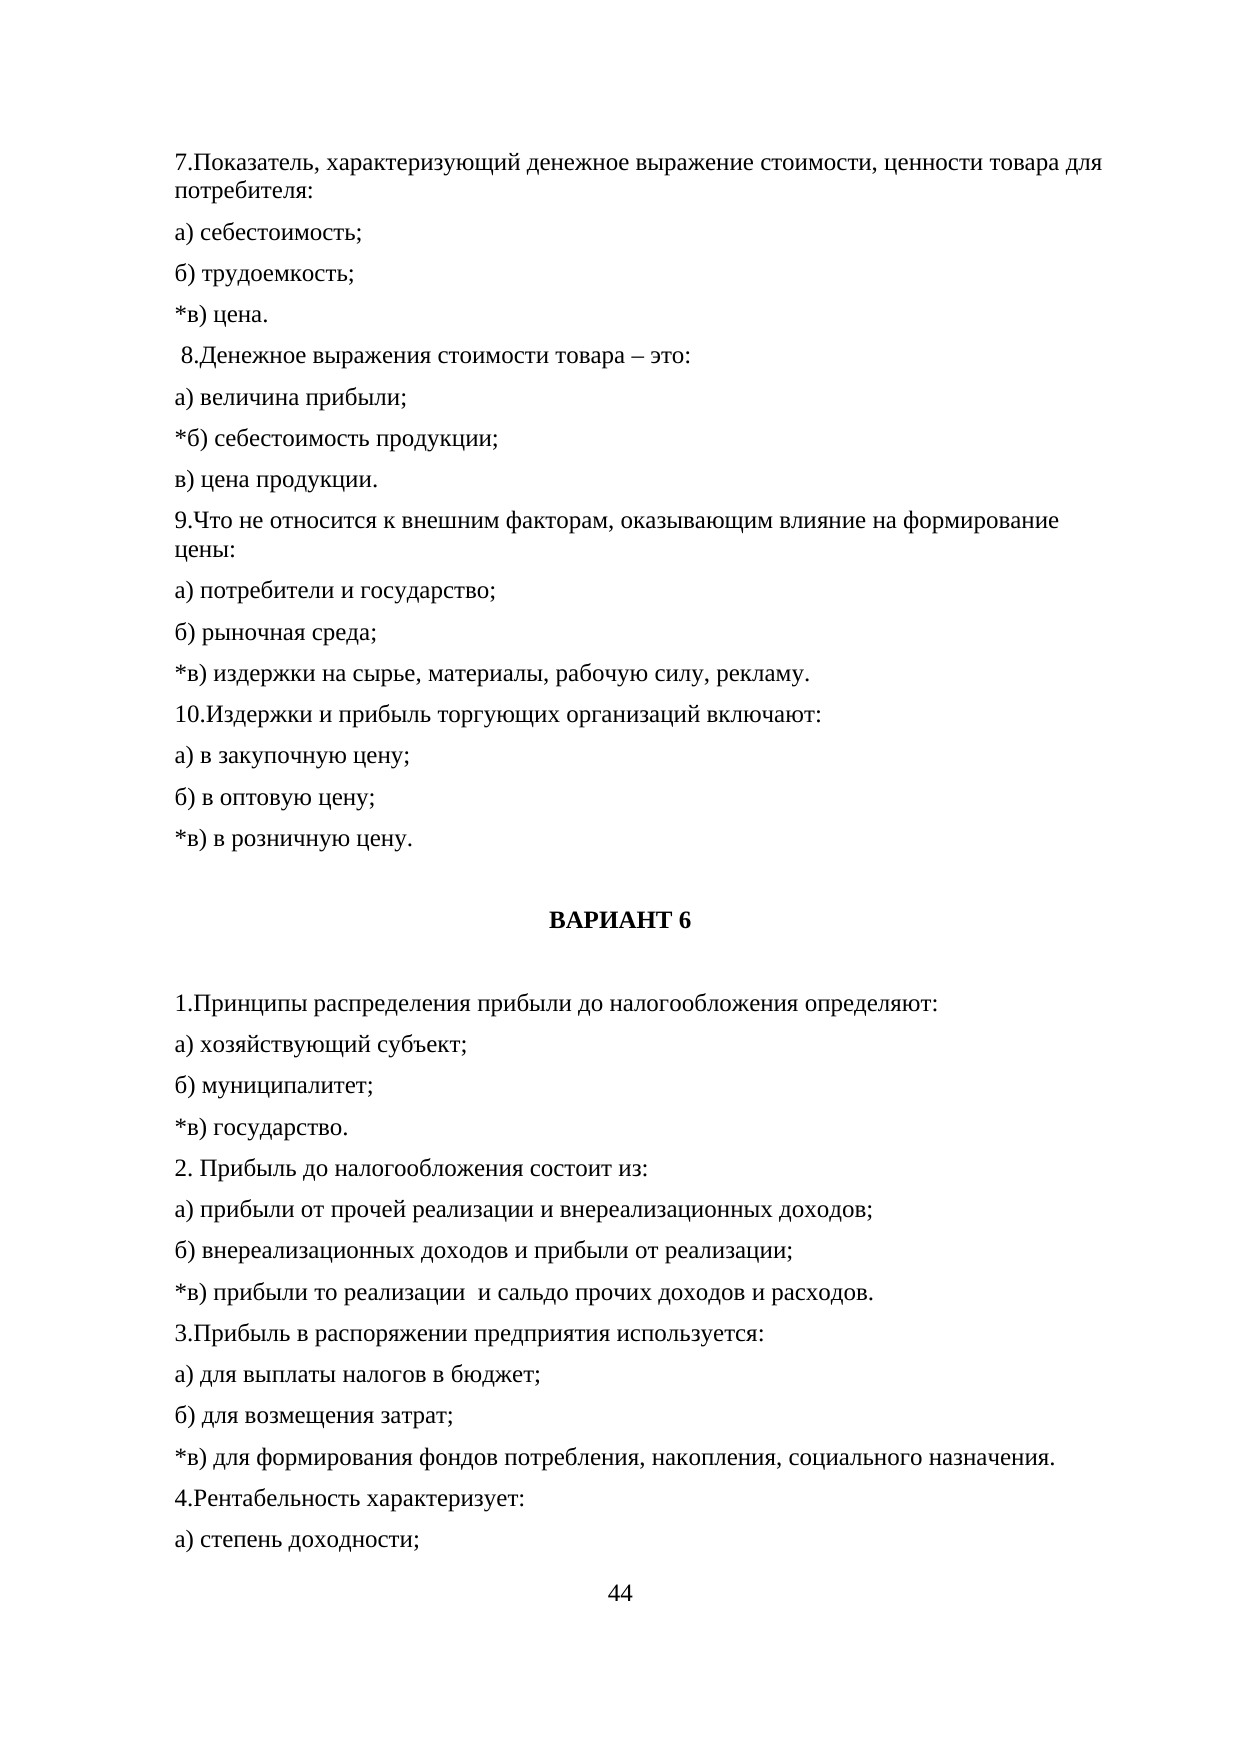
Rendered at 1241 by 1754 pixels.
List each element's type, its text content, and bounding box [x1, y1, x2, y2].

text а) потребители и государство; [174, 576, 1122, 604]
text а) для выплаты налогов в бюджет; [174, 1359, 1122, 1388]
text а) величина прибыли; [174, 382, 1122, 411]
text 10.Издержки и прибыль торгующих организаций включают: [174, 699, 1122, 728]
text *в) государство. [174, 1112, 1122, 1141]
text 2. Прибыль до налогообложения состоит из: [118, 1153, 1122, 1182]
text а) хозяйствующий субъект; [174, 1029, 1122, 1058]
text 4.Рентабельность характеризует: [174, 1483, 1122, 1512]
text б) для возмещения затрат; [174, 1401, 1122, 1429]
text *в) цена. [174, 299, 1122, 328]
text 9.Что не относится к внешним факторам, оказывающим влияние на формирование цены: [174, 506, 1122, 563]
text в) цена продукции. [174, 464, 1122, 493]
text б) рыночная среда; [174, 617, 1122, 646]
text *в) в розничную цену. [174, 823, 1122, 852]
text 3.Прибыль в распоряжении предприятия используется: [174, 1318, 1122, 1347]
text *в) издержки на сырье, материалы, рабочую силу, рекламу. [174, 658, 1122, 687]
text *в) для формирования фондов потребления, накопления, социального назначения. [174, 1442, 1122, 1471]
text *в) прибыли то реализации и сальдо прочих доходов и расходов. [174, 1277, 1122, 1306]
text а) себестоимость; [174, 217, 1122, 246]
text 1.Принципы распределения прибыли до налогообложения определяют: [174, 988, 1122, 1017]
text ВАРИАНТ 6 [118, 906, 1122, 934]
text 8.Денежное выражения стоимости товара – это: [118, 341, 1122, 369]
text б) трудоемкость; [174, 258, 1122, 287]
text б) в оптовую цену; [174, 782, 1122, 811]
text б) внереализационных доходов и прибыли от реализации; [174, 1236, 1122, 1264]
text 7.Показатель, характеризующий денежное выражение стоимости, ценности товара для потребителя: [174, 147, 1122, 204]
text *б) себестоимость продукции; [174, 423, 1122, 452]
text а) прибыли от прочей реализации и внереализационных доходов; [174, 1194, 1122, 1223]
text а) в закупочную цену; [174, 741, 1122, 769]
text б) муниципалитет; [174, 1071, 1122, 1099]
text а) степень доходности; [174, 1524, 1122, 1553]
